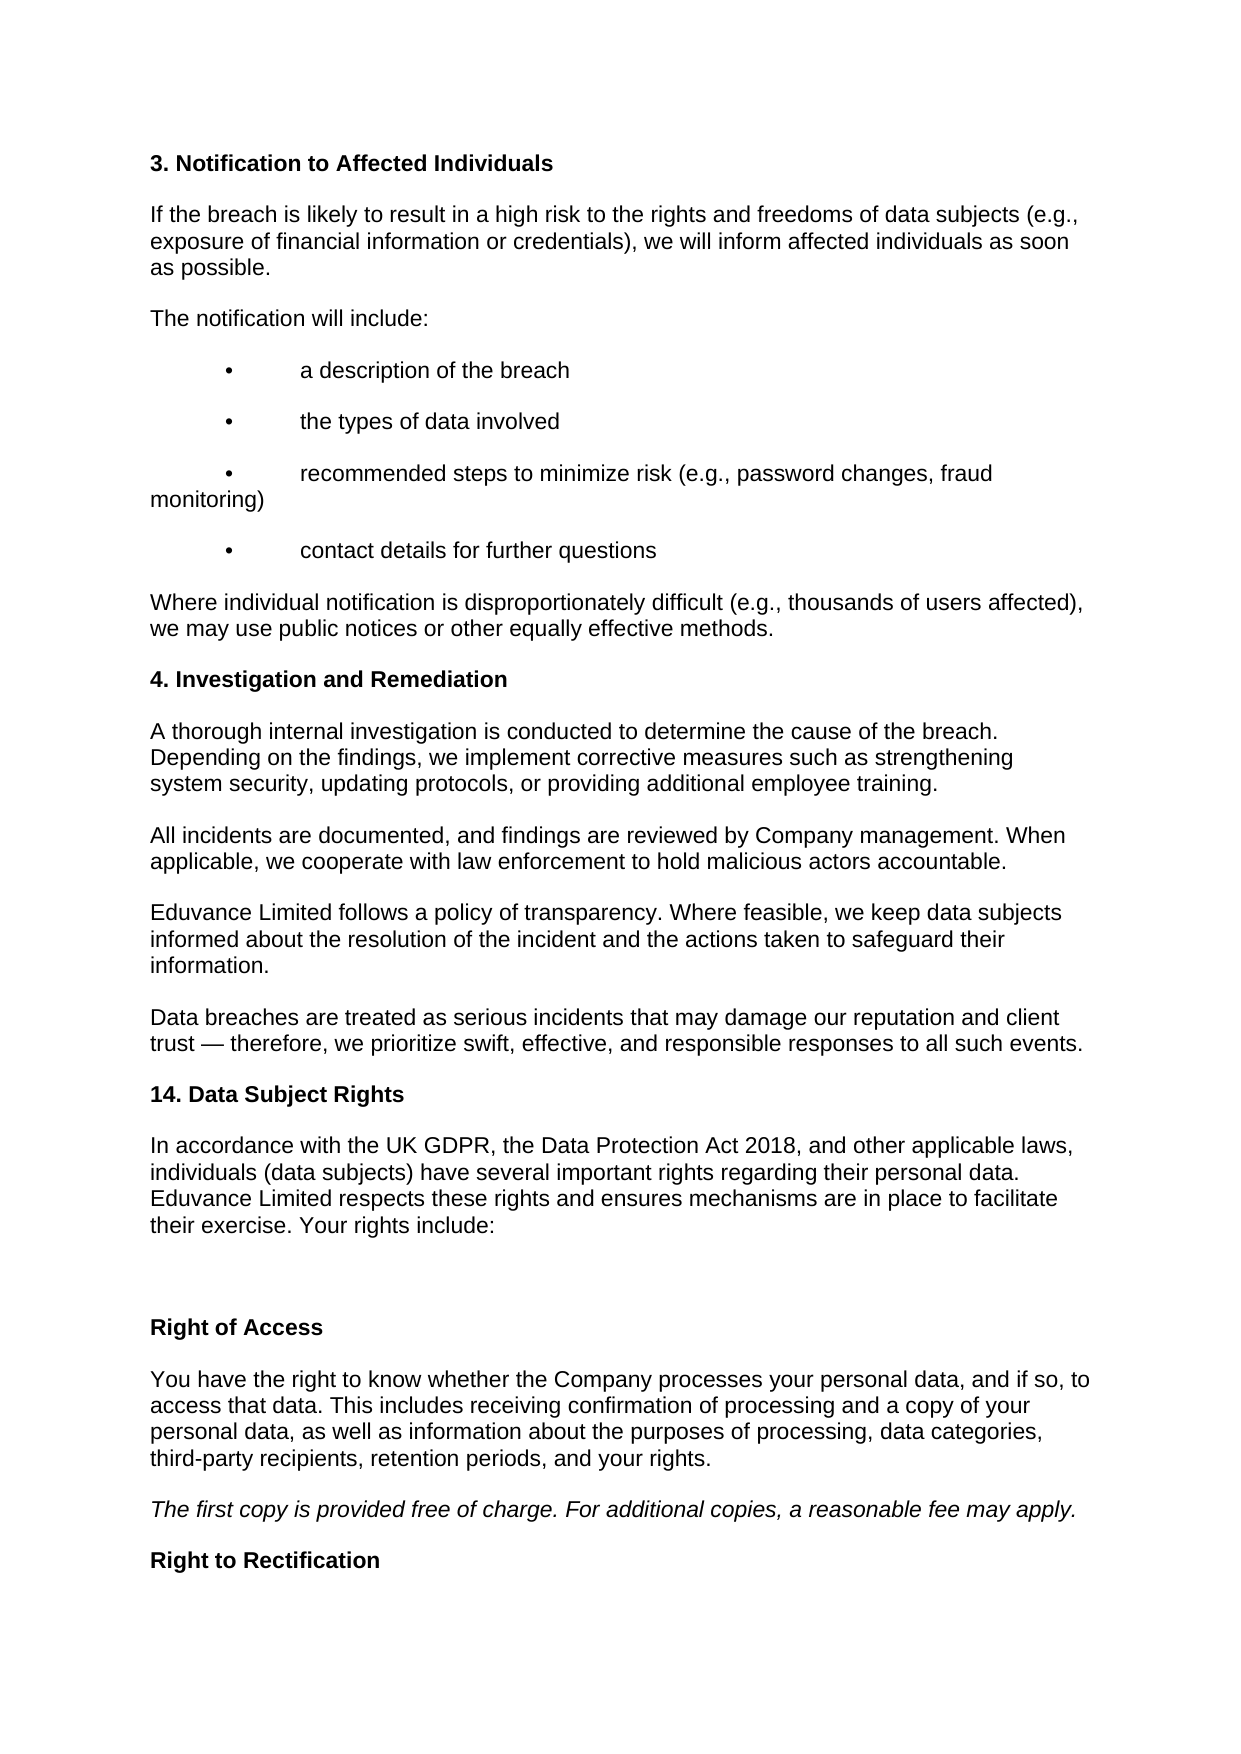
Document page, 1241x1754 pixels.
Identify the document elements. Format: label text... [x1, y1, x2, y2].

text Data breaches are treated as serious incidents that may damage our reputation and client trust — therefore, we prioritize swift, effective, and responsible responses to all such events. [150, 1003, 1090, 1056]
text All incidents are documented, and findings are reviewed by Company management. When applicable, we cooperate with law enforcement to hold malicious actors accountable. [150, 822, 1090, 874]
text • the types of data involved [150, 408, 1090, 434]
text The first copy is provided free of charge. For additional copies, a reasonable fee may apply. [150, 1496, 1090, 1522]
text 14. Data Subject Rights [150, 1081, 1090, 1107]
text Right of Access [150, 1314, 1090, 1341]
text • recommended steps to minimize risk (e.g., password changes, fraud monitoring) [150, 459, 1090, 512]
text 4. Investigation and Remediation [150, 666, 1090, 693]
text • contact details for further questions [150, 537, 1090, 563]
text Where individual notification is disproportionately difficult (e.g., thousands of users affected), we may use public notices or other equally effective methods. [150, 588, 1090, 641]
text The notification will include: [150, 305, 1090, 332]
text A thorough internal investigation is conducted to determine the cause of the breach. Depending on the findings, we implement corrective measures such as strengthening system security, updating protocols, or providing additional employee training. [150, 718, 1090, 797]
text If the breach is likely to result in a high risk to the rights and freedoms of data subjects (e.g., exposure of financial information or credentials), we will inform affected individuals as soon as possible. [150, 201, 1090, 280]
text 3. Notification to Affected Individuals [150, 150, 1090, 176]
text Right to Rectification [150, 1547, 1090, 1574]
text In accordance with the UK GDPR, the Data Protection Act 2018, and other applicable laws, individuals (data subjects) have several important rights regarding their personal data. Eduvance Limited respects these rights and ensures mechanisms are in place to facilitate their exercise. Your rights include: [150, 1132, 1090, 1238]
text You have the right to know whether the Company processes your personal data, and if so, to access that data. This includes receiving confirmation of processing and a copy of your personal data, as well as information about the purposes of processing, data categories, third-party recipients, retention periods, and your rights. [150, 1366, 1090, 1471]
text Eduvance Limited follows a policy of transparency. Where feasible, we keep data subjects informed about the resolution of the incident and the actions taken to safeguard their information. [150, 899, 1090, 978]
text • a description of the breach [150, 357, 1090, 383]
